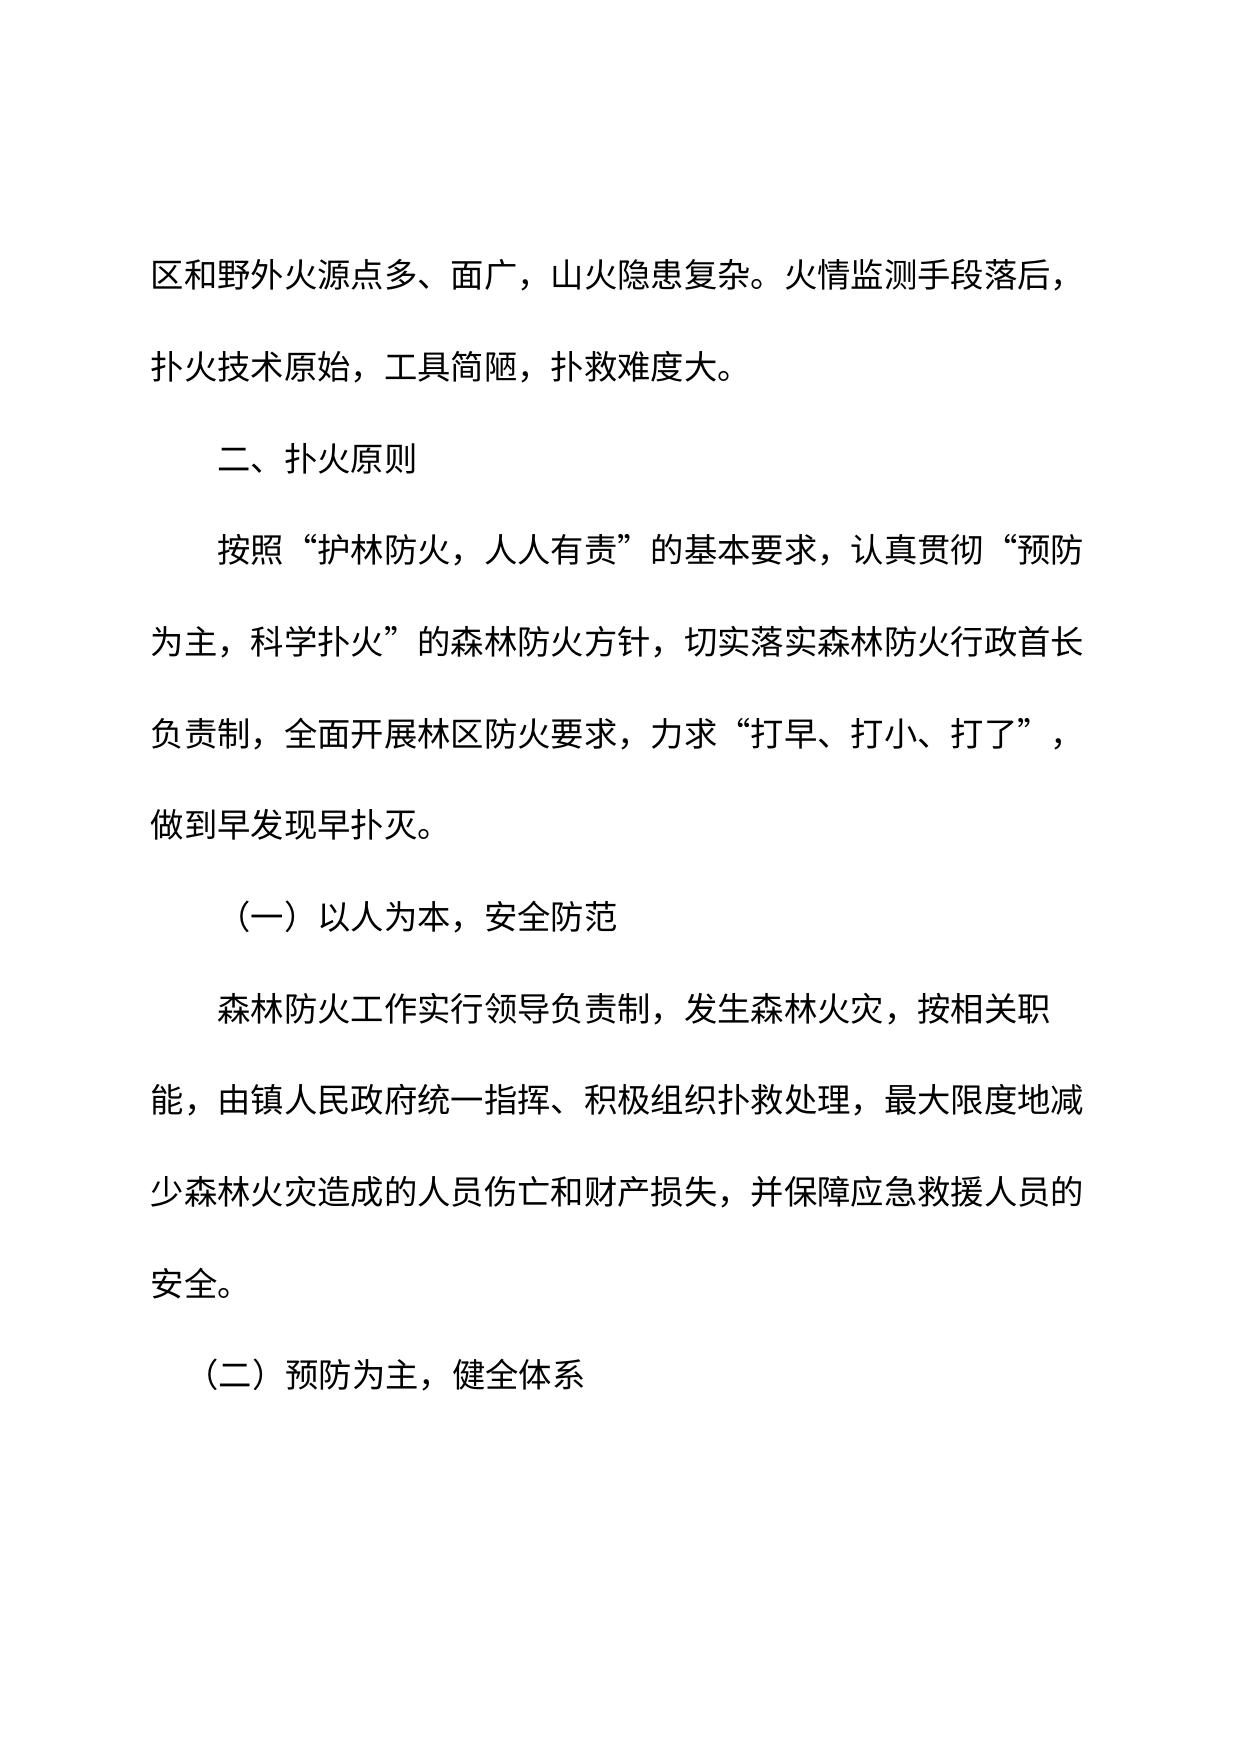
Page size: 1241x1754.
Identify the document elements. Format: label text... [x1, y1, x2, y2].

list 以人为本，安全防范 [151, 869, 1089, 961]
text 二、扑火原则 [151, 411, 1089, 502]
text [151, 227, 1089, 411]
text 森林防火工作实行领导负责制，发生森林火灾，按相关职能，由镇人民政府统一指挥、积极组织扑救处理，最大限度地减少森林火灾造成的人员伤亡和财产损失，并保障应急救援人员的安全。 （二）预防为主，健全体系 [151, 961, 1089, 1419]
text 按照“护林防火，人人有责”的基本要求，认真贯彻“预防为主，科学扑火”的森林防火方针，切实落实森林防火行政首长负责制，全面开展林区防火要求，力求“打早、打小、打了”，做到早发现早扑灭。 [151, 502, 1089, 869]
